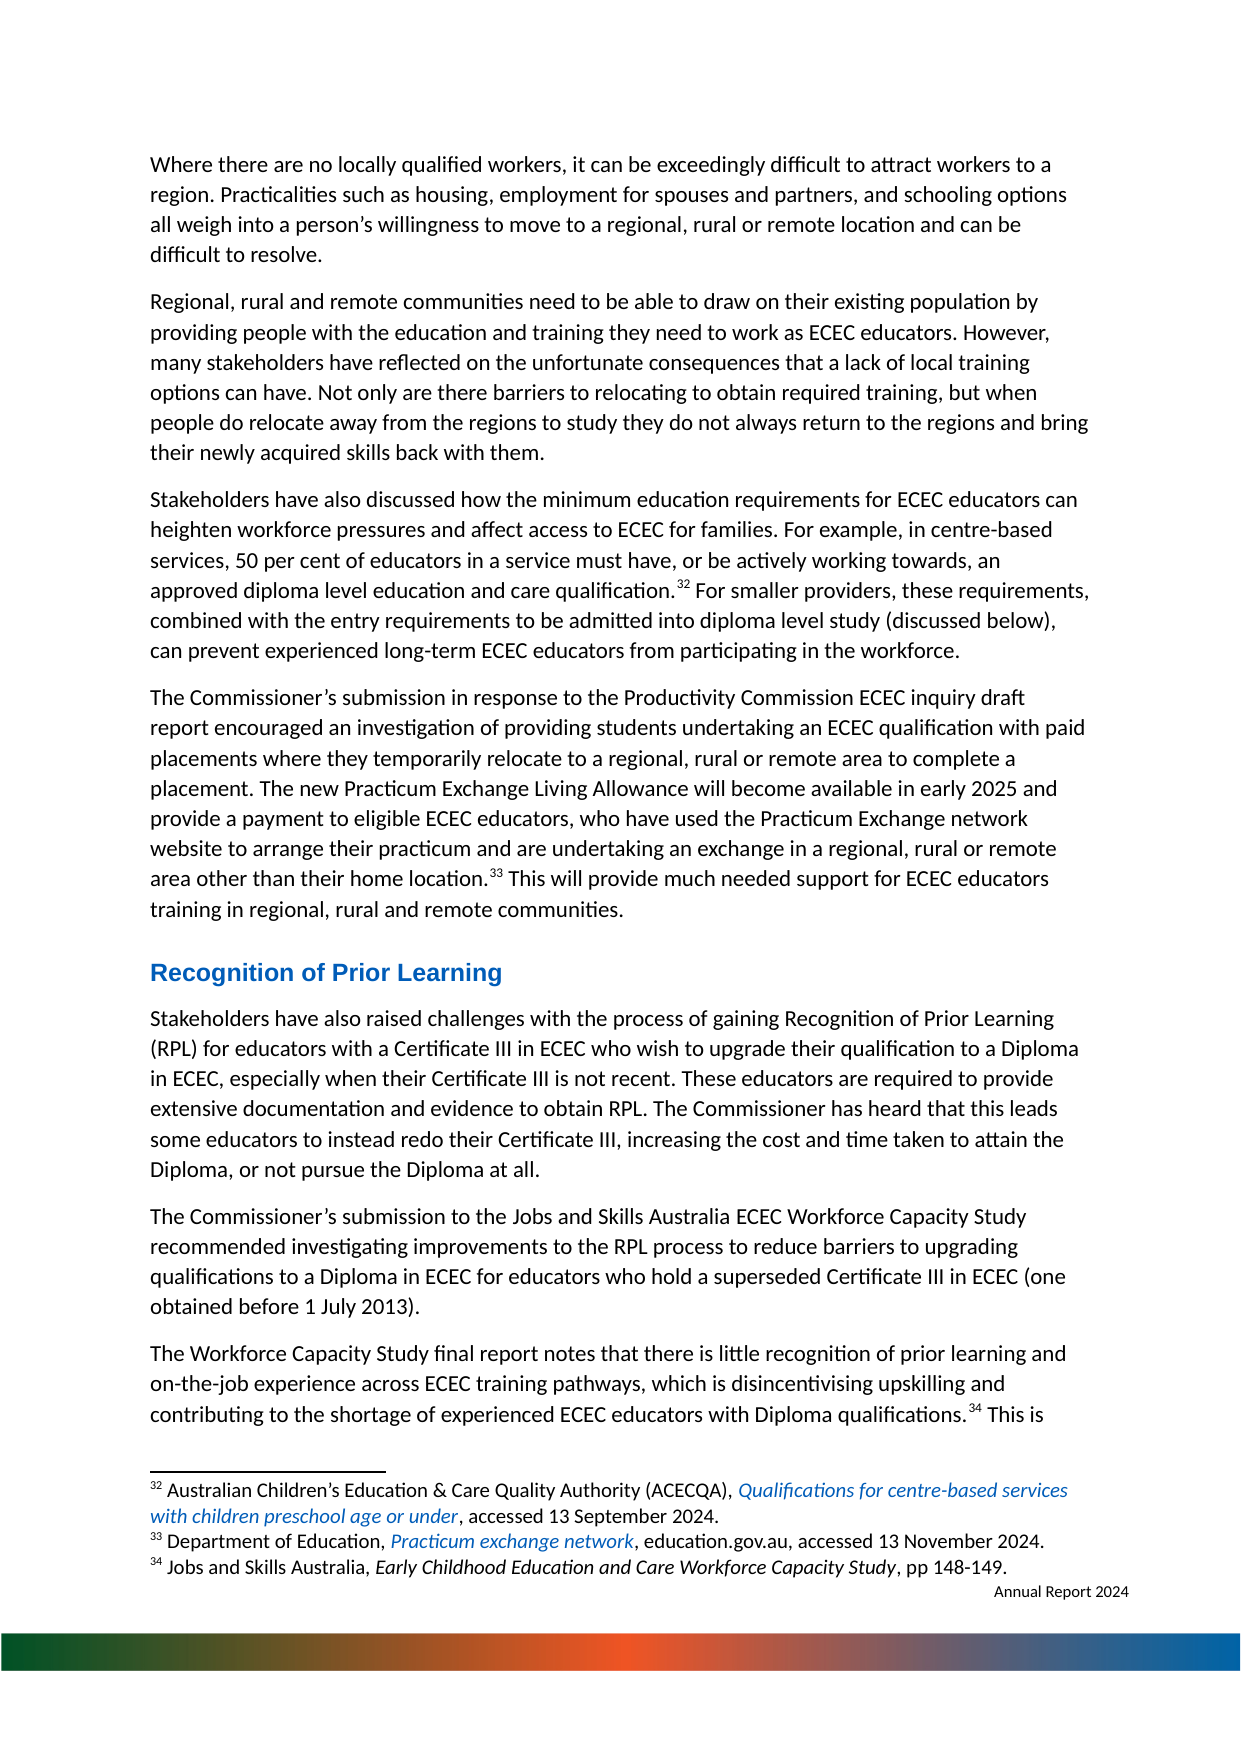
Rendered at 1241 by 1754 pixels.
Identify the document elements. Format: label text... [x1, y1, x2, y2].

text The Commissioner’s submission in response to the Productivity Commission ECEC inquiry draft report encouraged an investigation of providing students undertaking an ECEC qualification with paid placements where they temporarily relocate to a regional, rural or remote area to complete a placement. The new Practicum Exchange Living Allowance will become available in early 2025 and provide a payment to eligible ECEC educators, who have used the Practicum Exchange network website to arrange their practicum and are undertaking an exchange in a regional, rural or remote area other than their home location. This will provide much needed support for ECEC educators training in regional, rural and remote communities. [150, 683, 1090, 923]
text The Commissioner’s submission to the Jobs and Skills Australia ECEC Workforce Capacity Study recommended investigating improvements to the RPL process to reduce barriers to upgrading qualifications to a Diploma in ECEC for educators who hold a superseded Certificate III in ECEC (one obtained before 1 July 2013). [150, 1202, 1090, 1320]
text Where there are no locally qualified workers, it can be exceedingly difficult to attract workers to a region. Practicalities such as housing, employment for spouses and partners, and schooling options all weigh into a person’s willingness to move to a regional, rural or remote location and can be difficult to resolve. [150, 150, 1090, 269]
subtitle Recognition of Prior Learning [150, 958, 1090, 987]
text Stakeholders have also raised challenges with the process of gaining Recognition of Prior Learning (RPL) for educators with a Certificate III in ECEC who wish to upgrade their qualification to a Diploma in ECEC, especially when their Certificate III is not recent. These educators are required to provide extensive documentation and evidence to obtain RPL. The Commissioner has heard that this leads some educators to instead redo their Certificate III, increasing the cost and time taken to attain the Diploma, or not pursue the Diploma at all. [150, 1004, 1090, 1183]
text Stakeholders have also discussed how the minimum education requirements for ECEC educators can heighten workforce pressures and affect access to ECEC for families. For example, in centre-based services, 50 per cent of educators in a service must have, or be actively working towards, an approved diploma level education and care qualification. For smaller providers, these requirements, combined with the entry requirements to be admitted into diploma level study (discussed below), can prevent experienced long-term ECEC educators from participating in the workforce. [150, 485, 1090, 664]
picture [1, 1607, 1241, 1701]
text Regional, rural and remote communities need to be able to draw on their existing population by providing people with the education and training they need to work as ECEC educators. However, many stakeholders have reflected on the unfortunate consequences that a lack of local training options can have. Not only are there barriers to relocating to obtain required training, but when people do relocate away from the regions to study they do not always return to the regions and bring their newly acquired skills back with them. [150, 287, 1090, 467]
